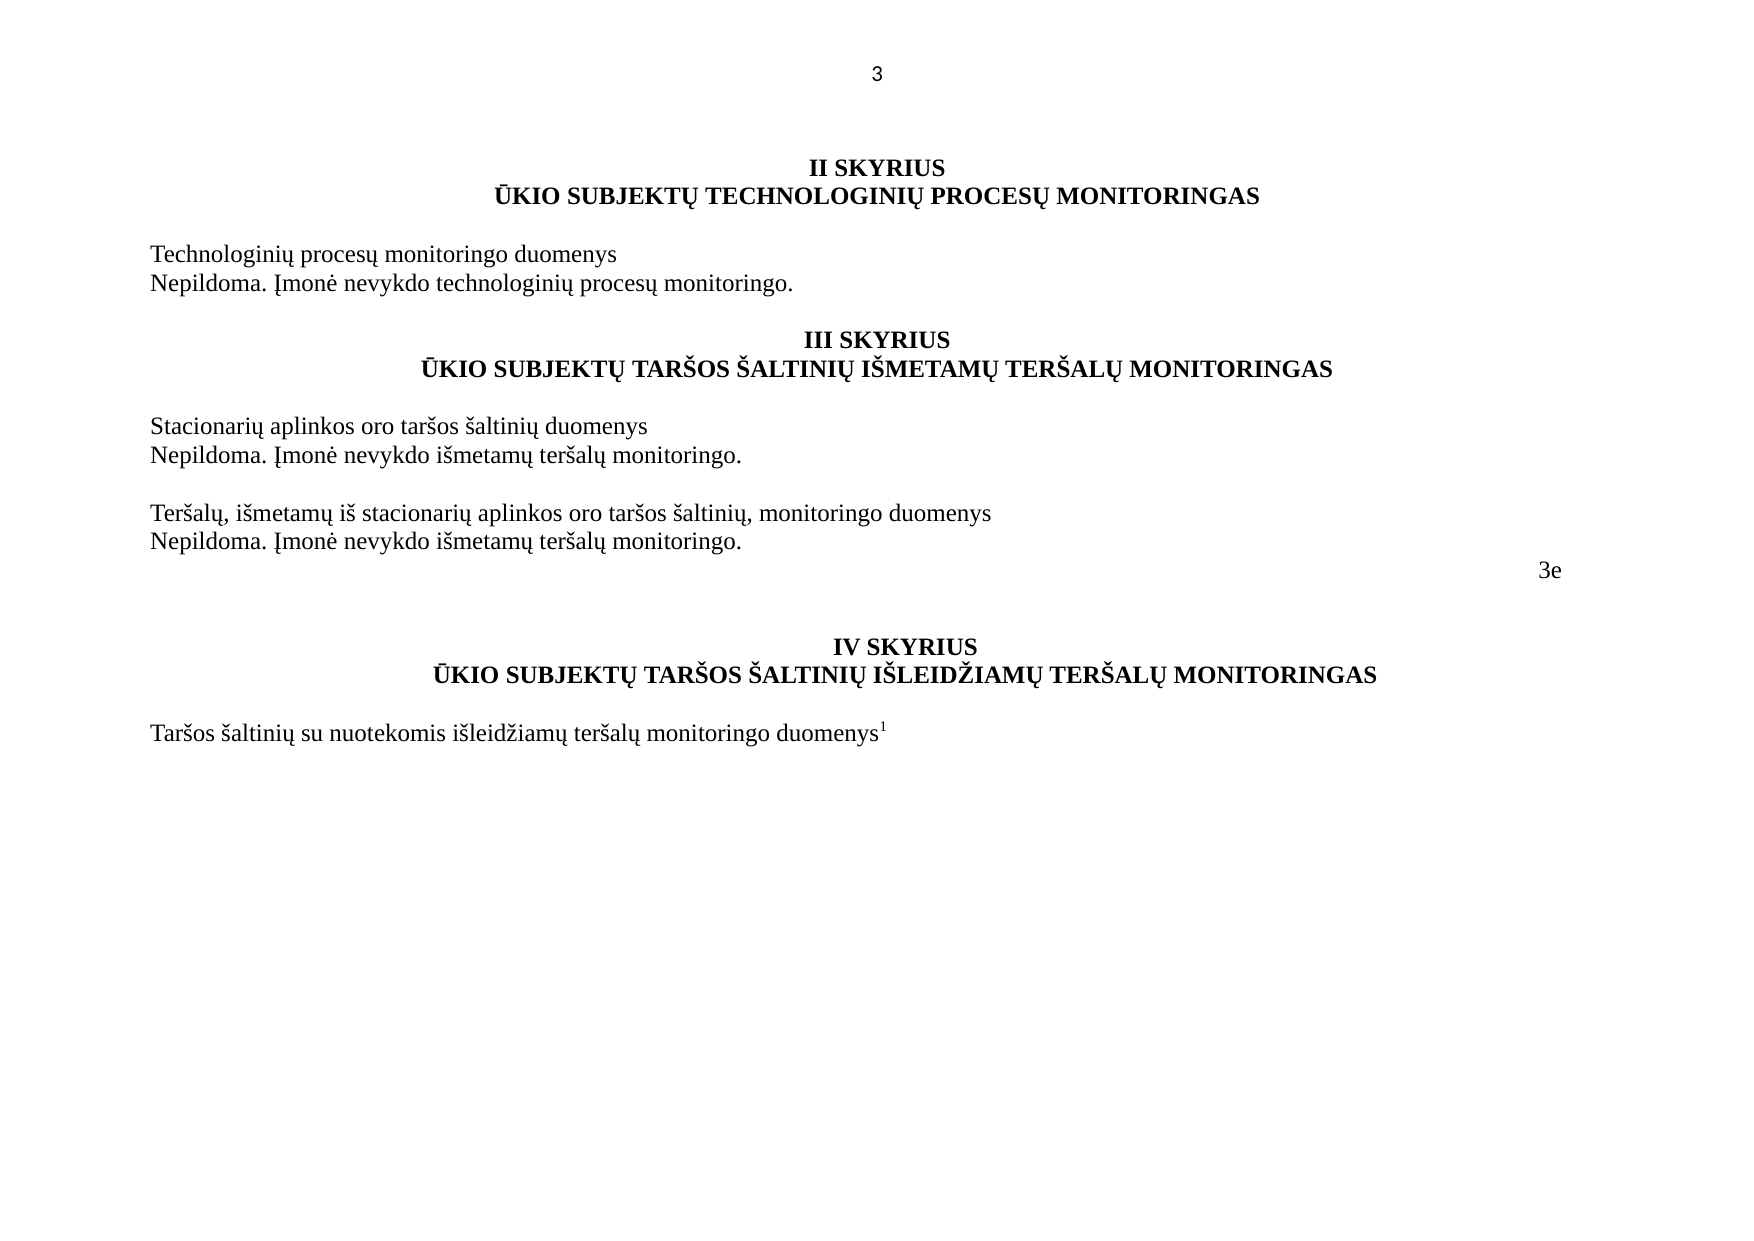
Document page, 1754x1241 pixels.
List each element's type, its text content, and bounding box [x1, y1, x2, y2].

text ŪKIO SUBJEKTŲ TARŠOS ŠALTINIŲ IŠLEIDŽIAMŲ TERŠALŲ MONITORINGAS [150, 660, 1604, 689]
text Stacionarių aplinkos oro taršos šaltinių duomenys [150, 411, 1604, 440]
text 3e [1500, 555, 1604, 584]
text ŪKIO SUBJEKTŲ TARŠOS ŠALTINIŲ IŠMETAMŲ TERŠALŲ MONITORINGAS [150, 354, 1604, 383]
text ŪKIO SUBJEKTŲ TECHNOLOGINIŲ PROCESŲ MONITORINGAS [150, 181, 1604, 210]
text III SKYRIUS [150, 325, 1604, 354]
text IV SKYRIUS [150, 632, 1604, 660]
text Nepildoma. Įmonė nevykdo technologinių procesų monitoringo. [150, 268, 1604, 296]
text II SKYRIUS [150, 153, 1604, 181]
text Nepildoma. Įmonė nevykdo išmetamų teršalų monitoringo. [150, 440, 1604, 469]
text Nepildoma. Įmonė nevykdo išmetamų teršalų monitoringo. [150, 526, 1604, 555]
text Teršalų, išmetamų iš stacionarių aplinkos oro taršos šaltinių, monitoringo duomenys [150, 498, 1604, 526]
text Technologinių procesų monitoringo duomenys [150, 239, 1604, 268]
text Taršos šaltinių su nuotekomis išleidžiamų teršalų monitoringo duomenys1 [150, 718, 1604, 747]
